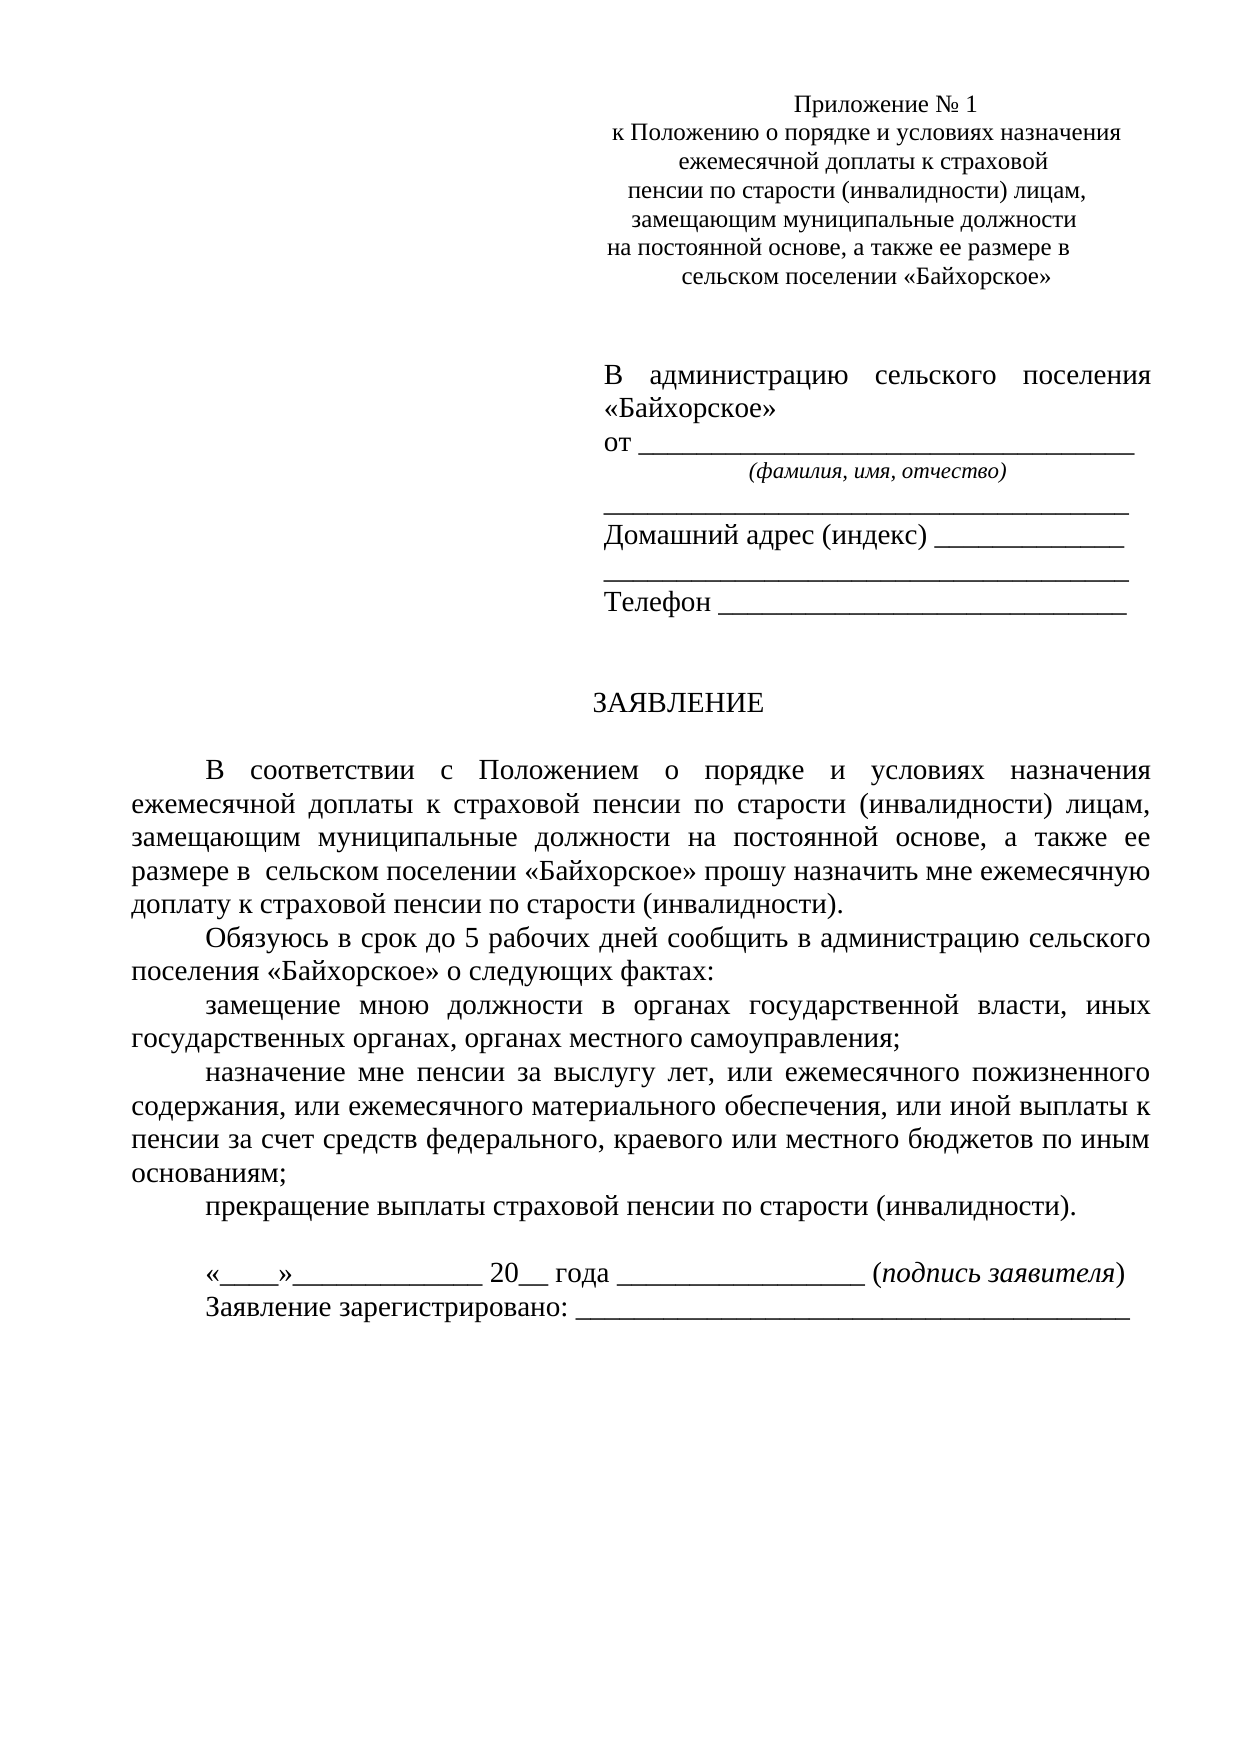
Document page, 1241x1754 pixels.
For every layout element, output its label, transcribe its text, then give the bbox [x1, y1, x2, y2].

title ЗАЯВЛЕНИЕ [131, 685, 1152, 719]
text Обязуюсь в срок до 5 рабочих дней сообщить в администрацию сельского поселения «Байхорское» о следующих фактах: [131, 920, 1152, 987]
text на постоянной основе, а также ее размере в [131, 232, 1152, 261]
text Заявление зарегистрировано: ______________________________________ [131, 1289, 1152, 1322]
text замещающим муниципальные должности [131, 204, 1152, 232]
text «____»_____________ 20__ года _________________ (подпись заявителя) [131, 1255, 1152, 1289]
text ____________________________________ [604, 484, 1152, 517]
text Телефон ____________________________ [604, 584, 1152, 618]
text замещение мною должности в органах государственной власти, иных государственных органах, органах местного самоуправления; [131, 987, 1152, 1054]
text назначение мне пенсии за выслугу лет, или ежемесячного пожизненного содержания, или ежемесячного материального обеспечения, или иной выплаты к пенсии за счет средств федерального, краевого или местного бюджетов по иным основаниям; [131, 1054, 1152, 1188]
text ежемесячной доплаты к страховой [131, 146, 1152, 175]
text В соответствии с Положением о порядке и условиях назначения ежемесячной доплаты к страховой пенсии по старости (инвалидности) лицам, замещающим муниципальные должности на постоянной основе, а также ее размере в сельском поселении «Байхорское» прошу назначить мне ежемесячную доплату к страховой пенсии по старости (инвалидности). [131, 752, 1152, 920]
text ________________________ Приложение № 1 [131, 89, 1152, 117]
text ____________________________________ [604, 551, 1152, 584]
text пенсии по старости (инвалидности) лицам, [131, 175, 1152, 204]
text В администрацию сельского поселения «Байхорское» [604, 357, 1152, 424]
text от __________________________________ [604, 424, 1152, 458]
text прекращение выплаты страховой пенсии по старости (инвалидности). [131, 1188, 1152, 1222]
text к Положению о порядке и условиях назначения [131, 117, 1152, 146]
text сельском поселении «Байхорское» [131, 261, 1152, 290]
text (фамилия, имя, отчество) [604, 458, 1152, 484]
text Домашний адрес (индекс) _____________ [604, 517, 1152, 551]
